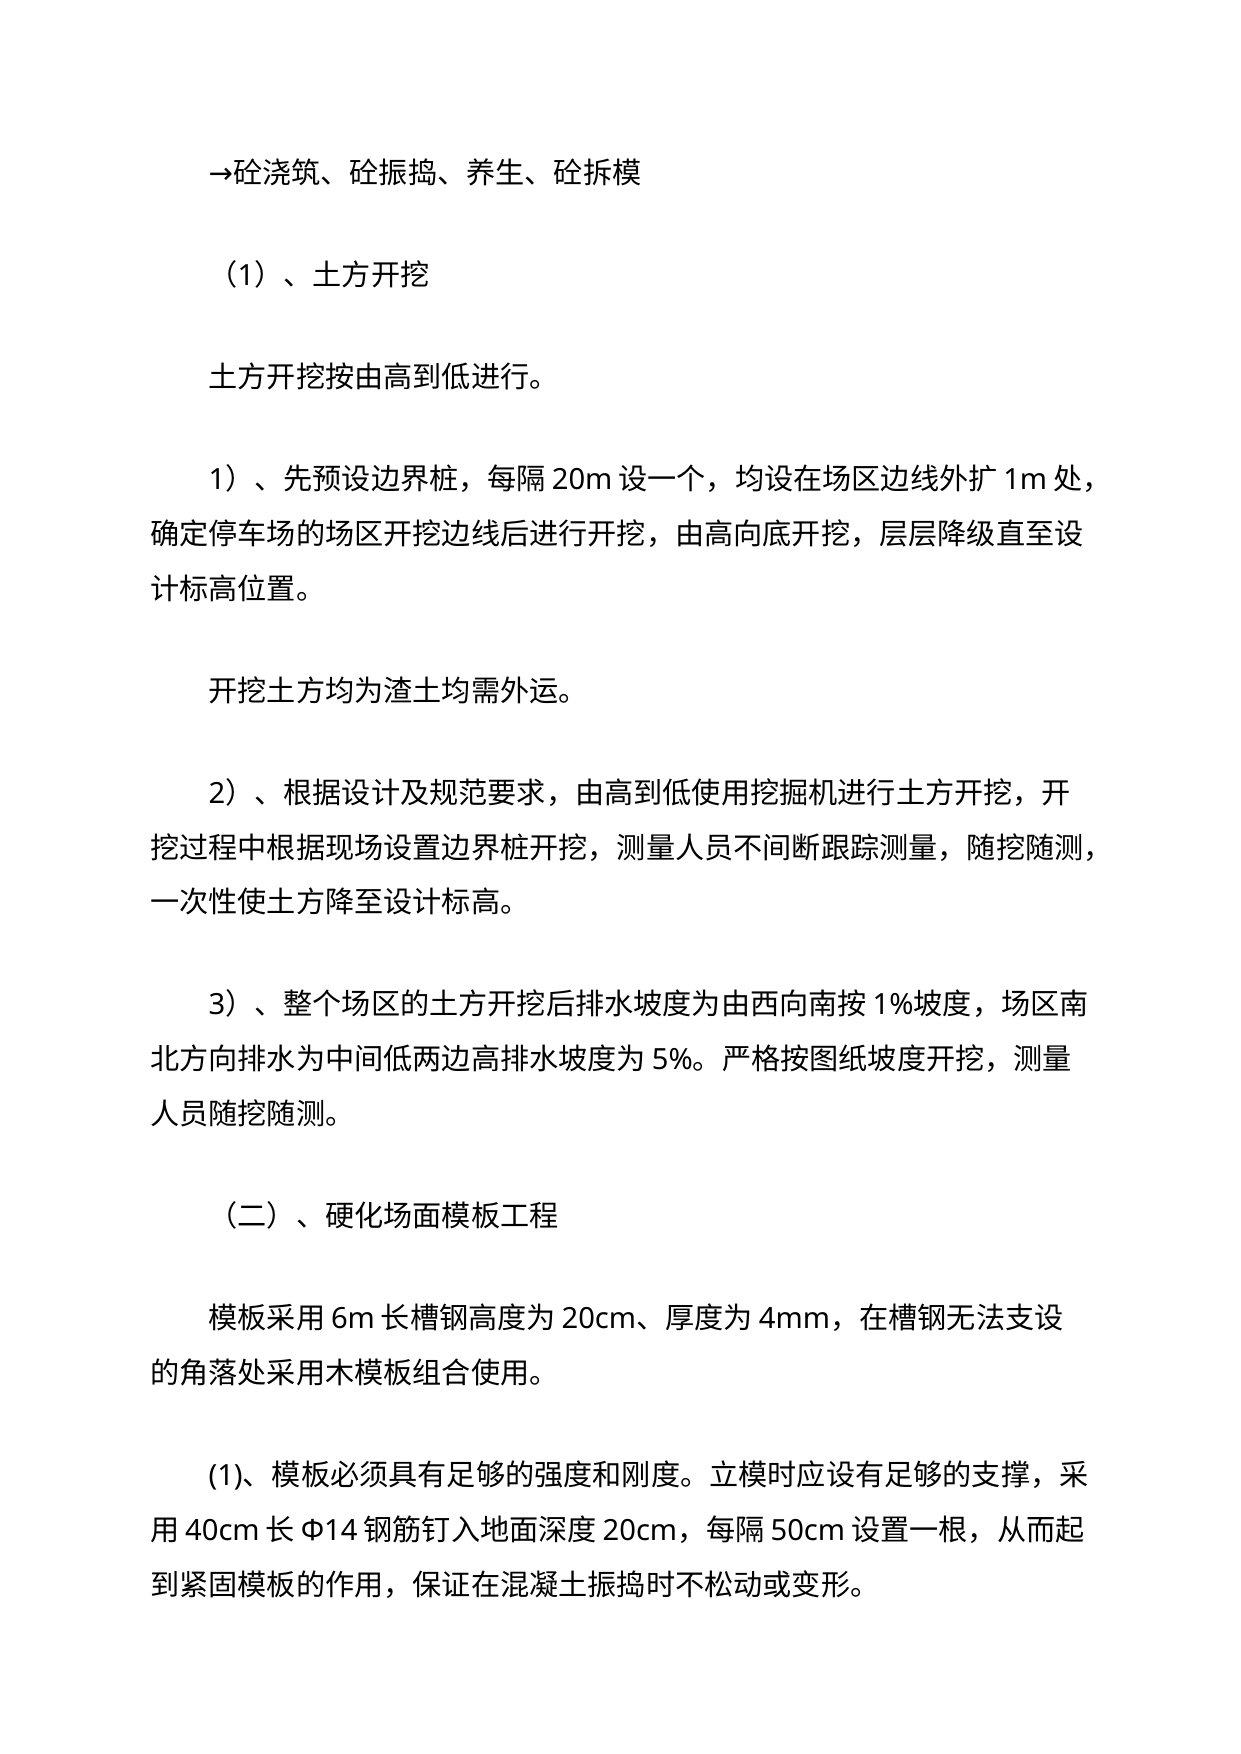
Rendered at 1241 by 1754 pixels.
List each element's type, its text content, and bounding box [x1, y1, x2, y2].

text 模板采用6m长槽钢高度为20cm、厚度为4mm，在槽钢无法支设的角落处采用木模板组合使用。 [150, 1294, 1090, 1392]
text 开挖土方均为渣土均需外运。 [150, 667, 1090, 710]
text 1）、先预设边界桩，每隔20m设一个，均设在场区边线外扩1m处，确定停车场的场区开挖边线后进行开挖，由高向底开挖，层层降级直至设计标高位置。 [150, 456, 1090, 608]
text (1)、模板必须具有足够的强度和刚度。立模时应设有足够的支撑，采用40cm长Φ14钢筋钉入地面深度20cm，每隔50cm设置一根，从而起到紧固模板的作用，保证在混凝土振捣时不松动或变形。 [150, 1451, 1090, 1603]
text （二）、硬化场面模板工程 [150, 1193, 1090, 1235]
text →砼浇筑、砼振捣、养生、砼拆模 [150, 150, 1090, 192]
text （1）、土方开挖 [150, 252, 1090, 294]
text 2）、根据设计及规范要求，由高到低使用挖掘机进行土方开挖，开挖过程中根据现场设置边界桩开挖，测量人员不间断跟踪测量，随挖随测，一次性使土方降至设计标高。 [150, 769, 1090, 921]
text 3）、整个场区的土方开挖后排水坡度为由西向南按1%坡度，场区南北方向排水为中间低两边高排水坡度为5%。严格按图纸坡度开挖，测量人员随挖随测。 [150, 981, 1090, 1133]
text 土方开挖按由高到低进行。 [150, 354, 1090, 396]
